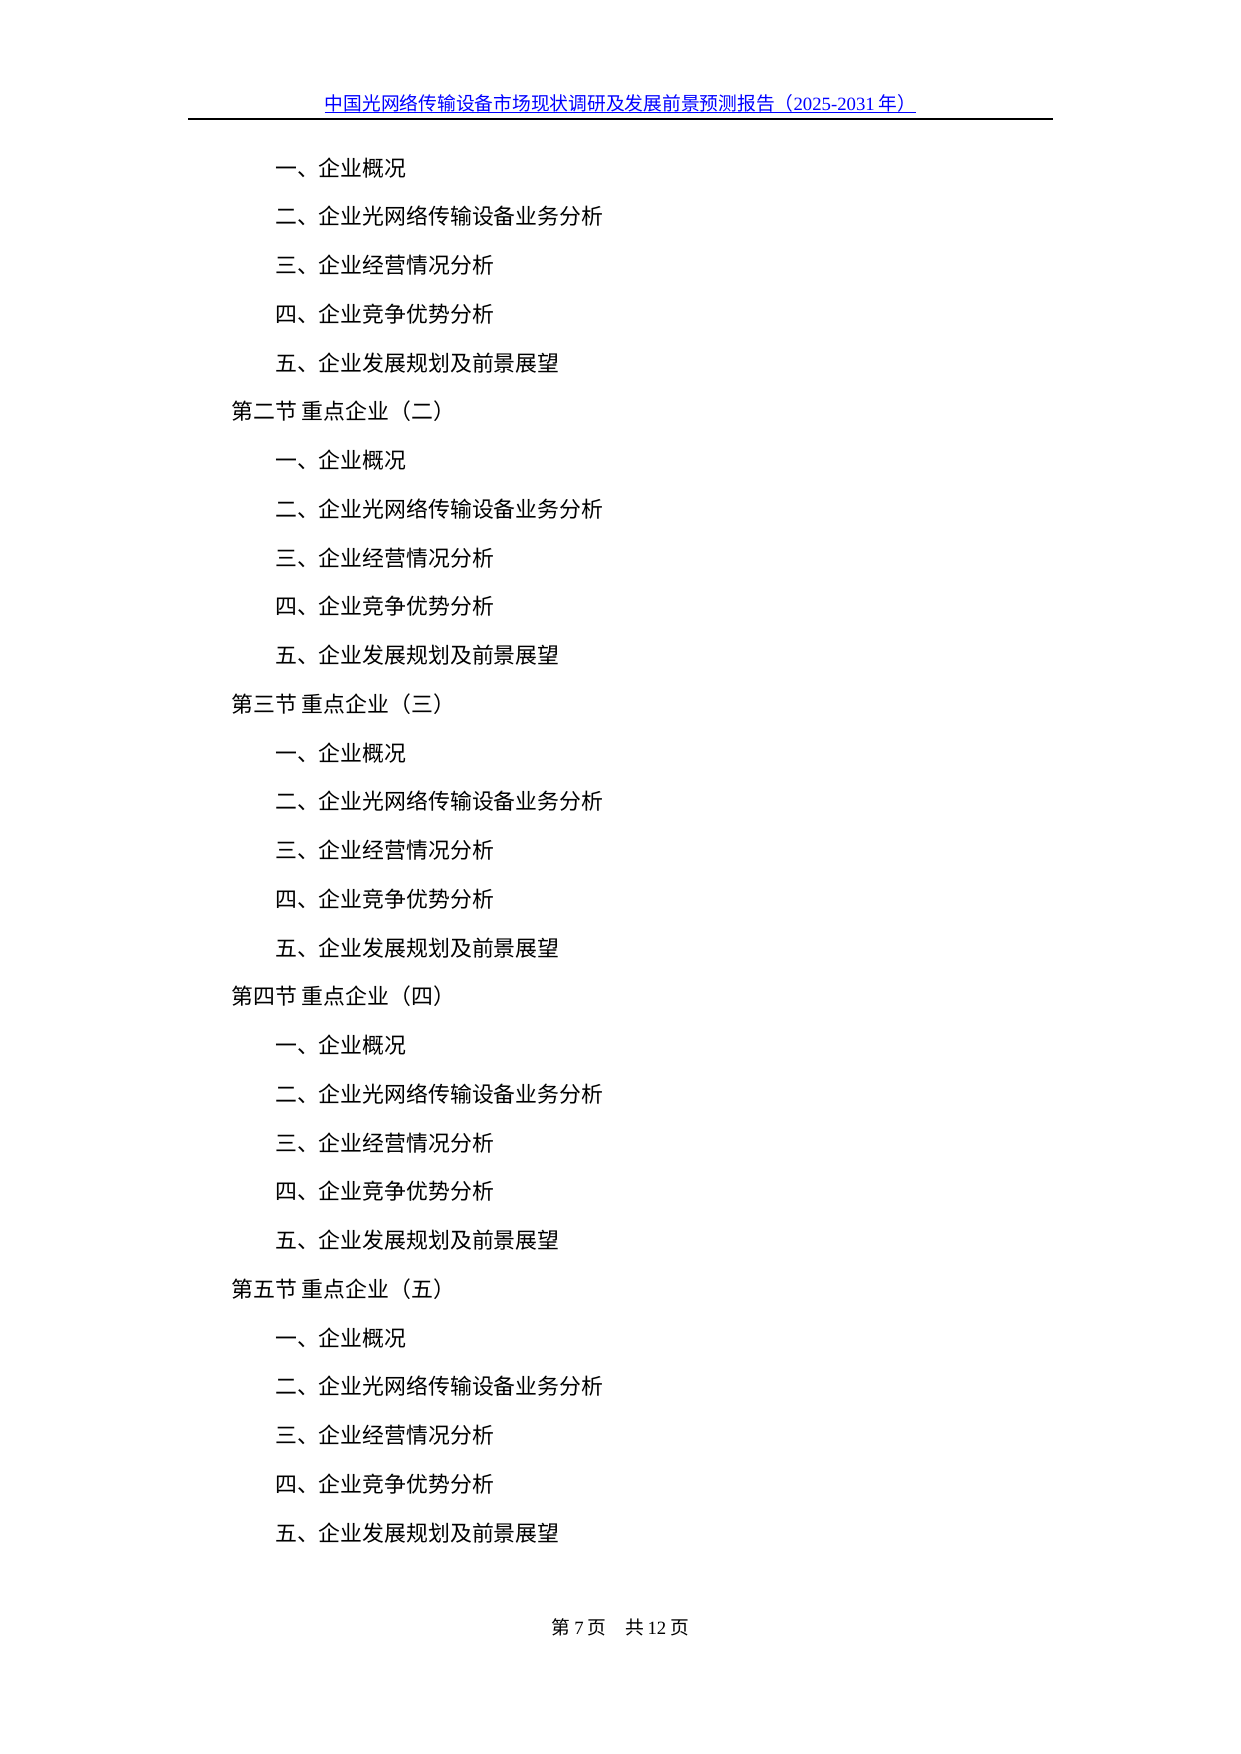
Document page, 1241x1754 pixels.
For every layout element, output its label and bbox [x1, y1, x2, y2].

text [187, 150, 1053, 1548]
